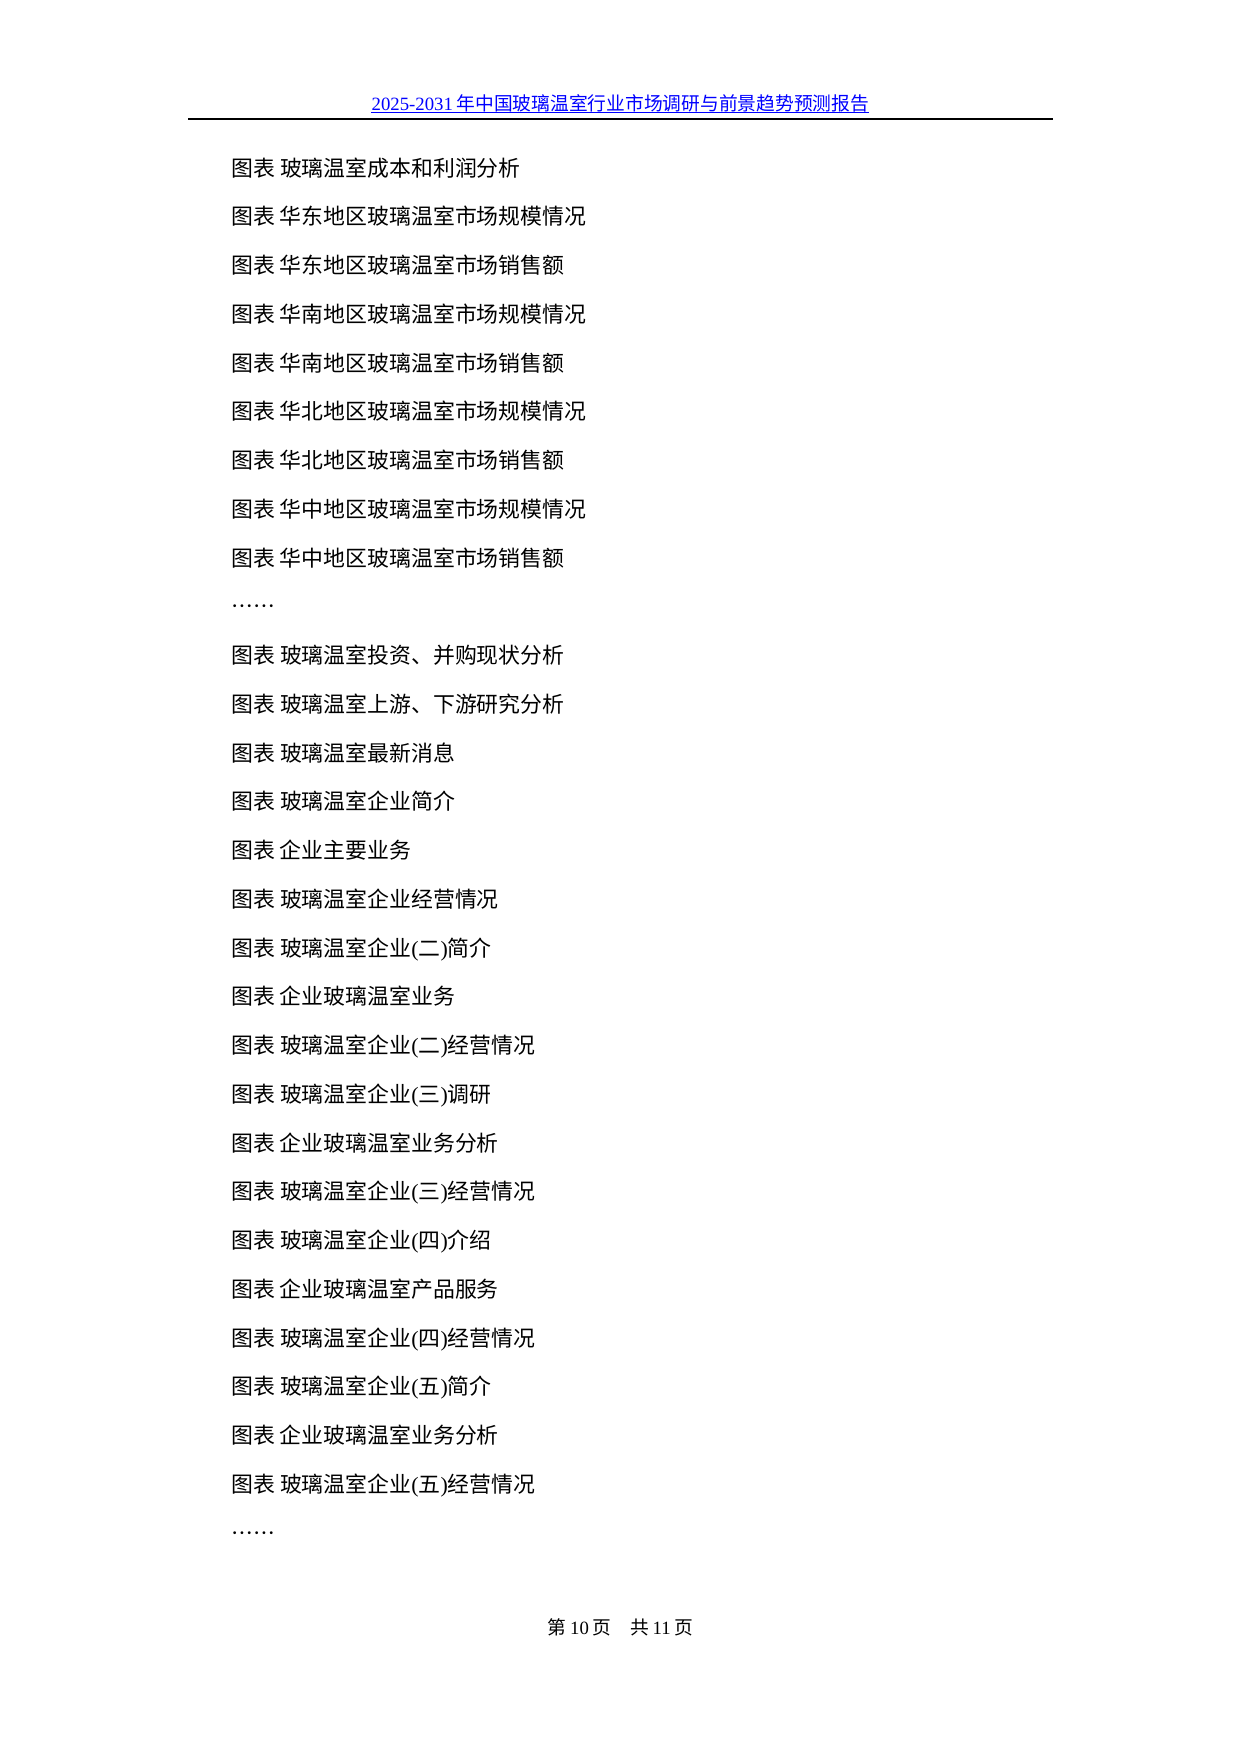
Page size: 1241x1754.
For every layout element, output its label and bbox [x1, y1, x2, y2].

text [187, 150, 1053, 1548]
